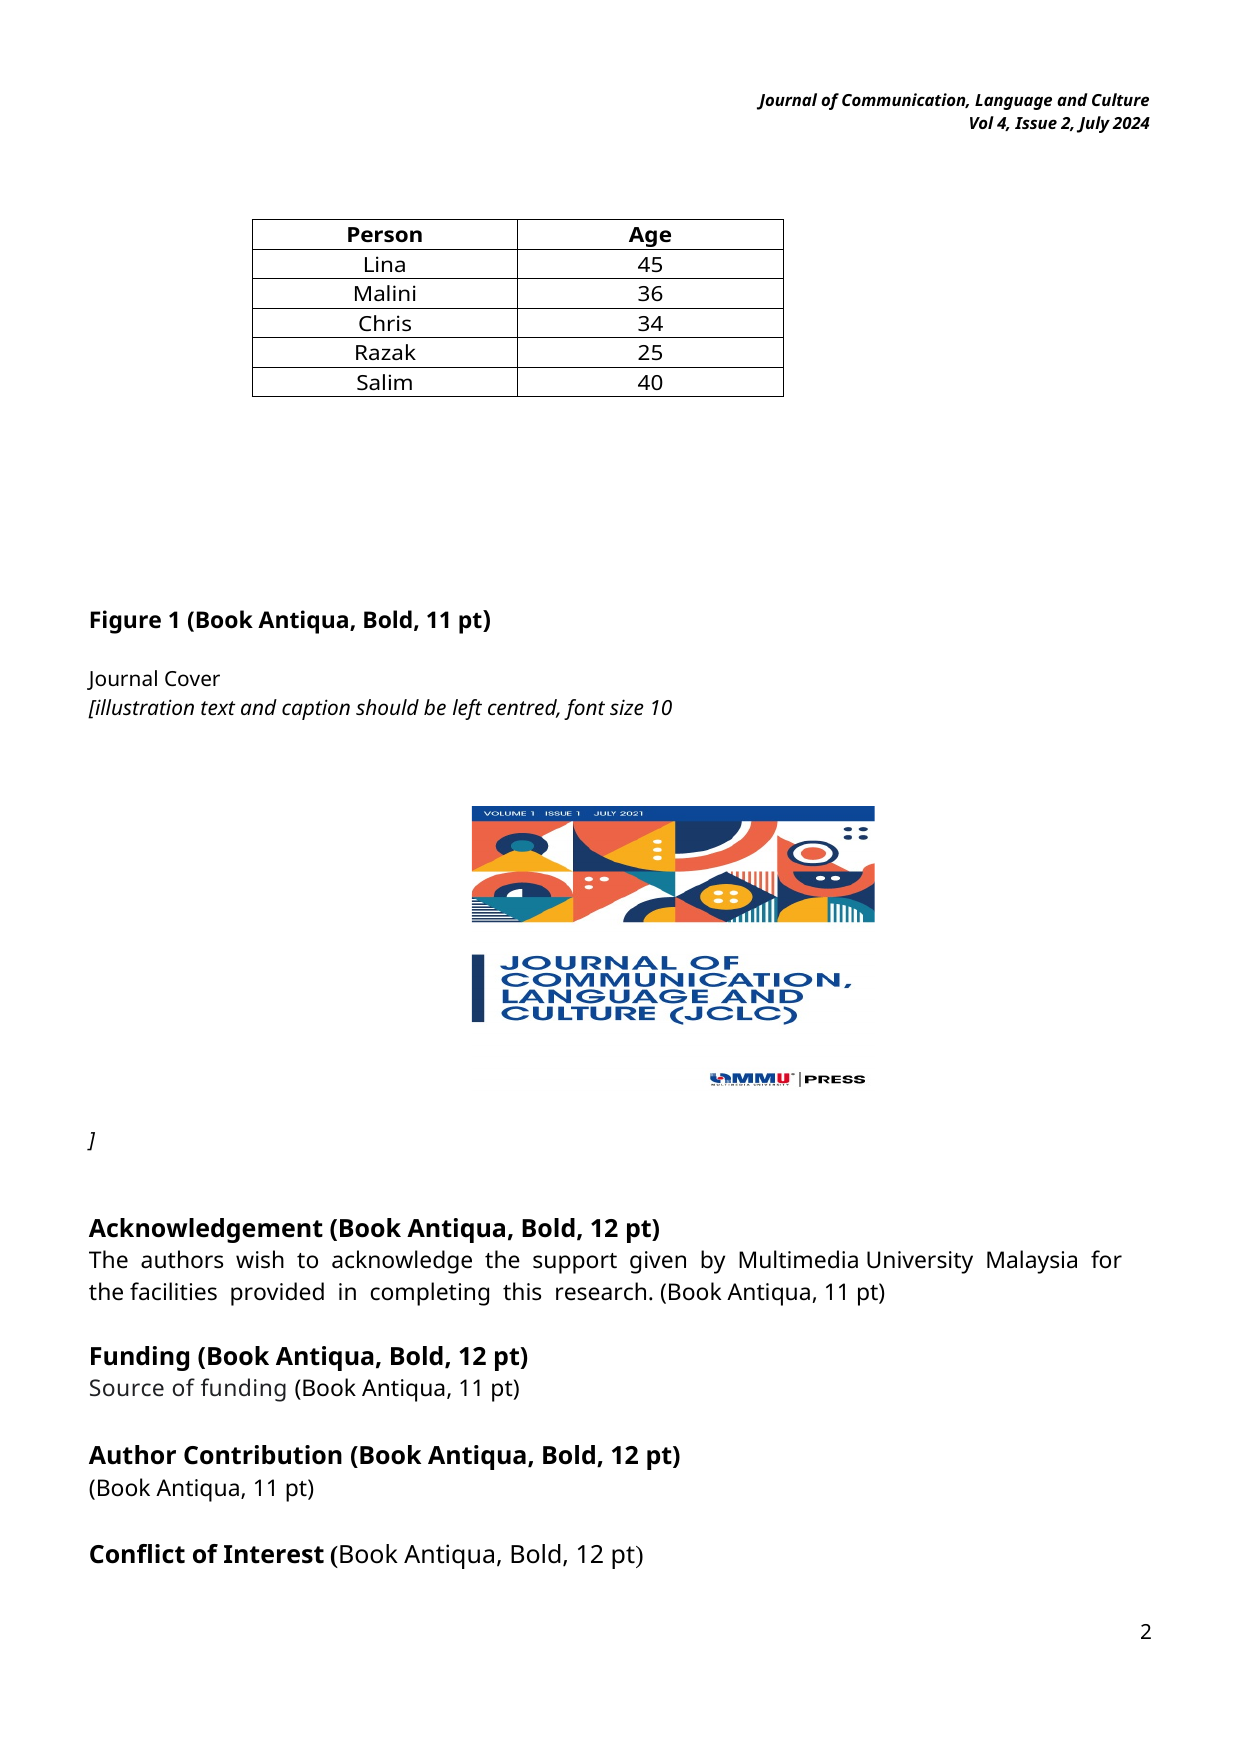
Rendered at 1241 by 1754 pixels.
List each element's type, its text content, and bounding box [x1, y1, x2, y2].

picture [471, 806, 875, 1091]
subtitle Funding (Book Antiqua, Bold, 12 pt) [89, 1338, 1152, 1372]
subtitle Figure 1 (Book Antiqua, Bold, 11 pt) [89, 602, 1152, 636]
table_cell 36 [518, 279, 783, 308]
table_cell 45 [518, 250, 783, 278]
subtitle Acknowledgement (Book Antiqua, Bold, 12 pt) [89, 1210, 1152, 1244]
table_header Age [518, 220, 783, 249]
table_cell Lina [253, 250, 517, 278]
table_cell Chris [253, 309, 517, 337]
table_cell 34 [518, 309, 783, 337]
subtitle ] [89, 1125, 1152, 1153]
table_header Person [253, 220, 517, 249]
text Source of funding (Book Antiqua, 11 pt) [295, 1372, 1152, 1403]
table_cell 40 [518, 368, 783, 396]
text The authors wish to acknowledge the support given by Multimedia University Malaysia for the facilities provided in completing this research. (Book Antiqua, 11 pt) [89, 1244, 1152, 1307]
table_cell Razak [253, 338, 517, 367]
subtitle Author Contribution (Book Antiqua, Bold, 12 pt) [89, 1437, 1152, 1472]
text Journal Cover [89, 664, 1152, 693]
table_cell Malini [253, 279, 517, 308]
table_cell Salim [253, 368, 517, 396]
text Conflict of Interest (Book Antiqua, Bold, 12 pt) [89, 1537, 1152, 1571]
table_cell 25 [518, 338, 783, 367]
text (Book Antiqua, 11 pt) [89, 1472, 1152, 1503]
text [illustration text and caption should be left centred, font size 10 [89, 693, 1152, 721]
